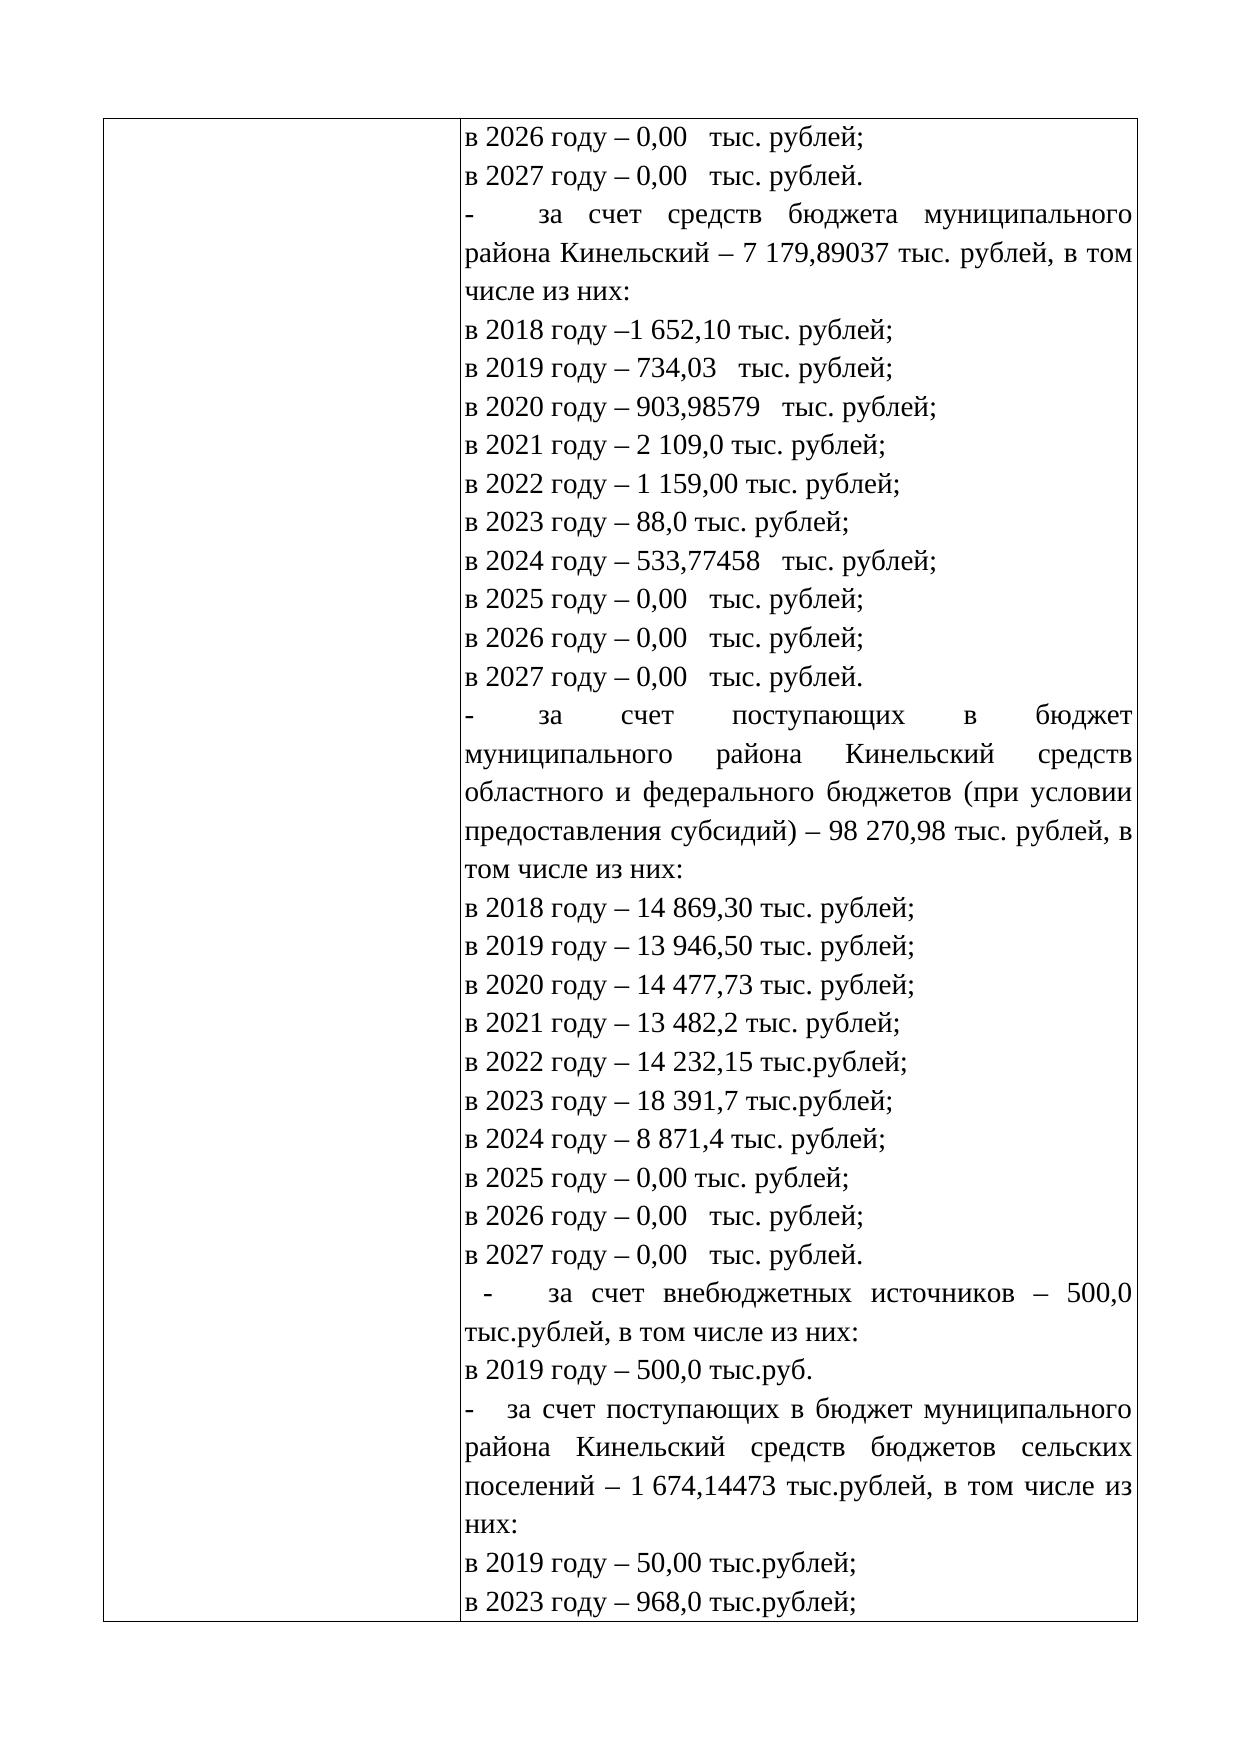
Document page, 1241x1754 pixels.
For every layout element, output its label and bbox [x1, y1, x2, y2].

table_cell [104, 119, 460, 1621]
table_cell [461, 119, 1137, 1621]
